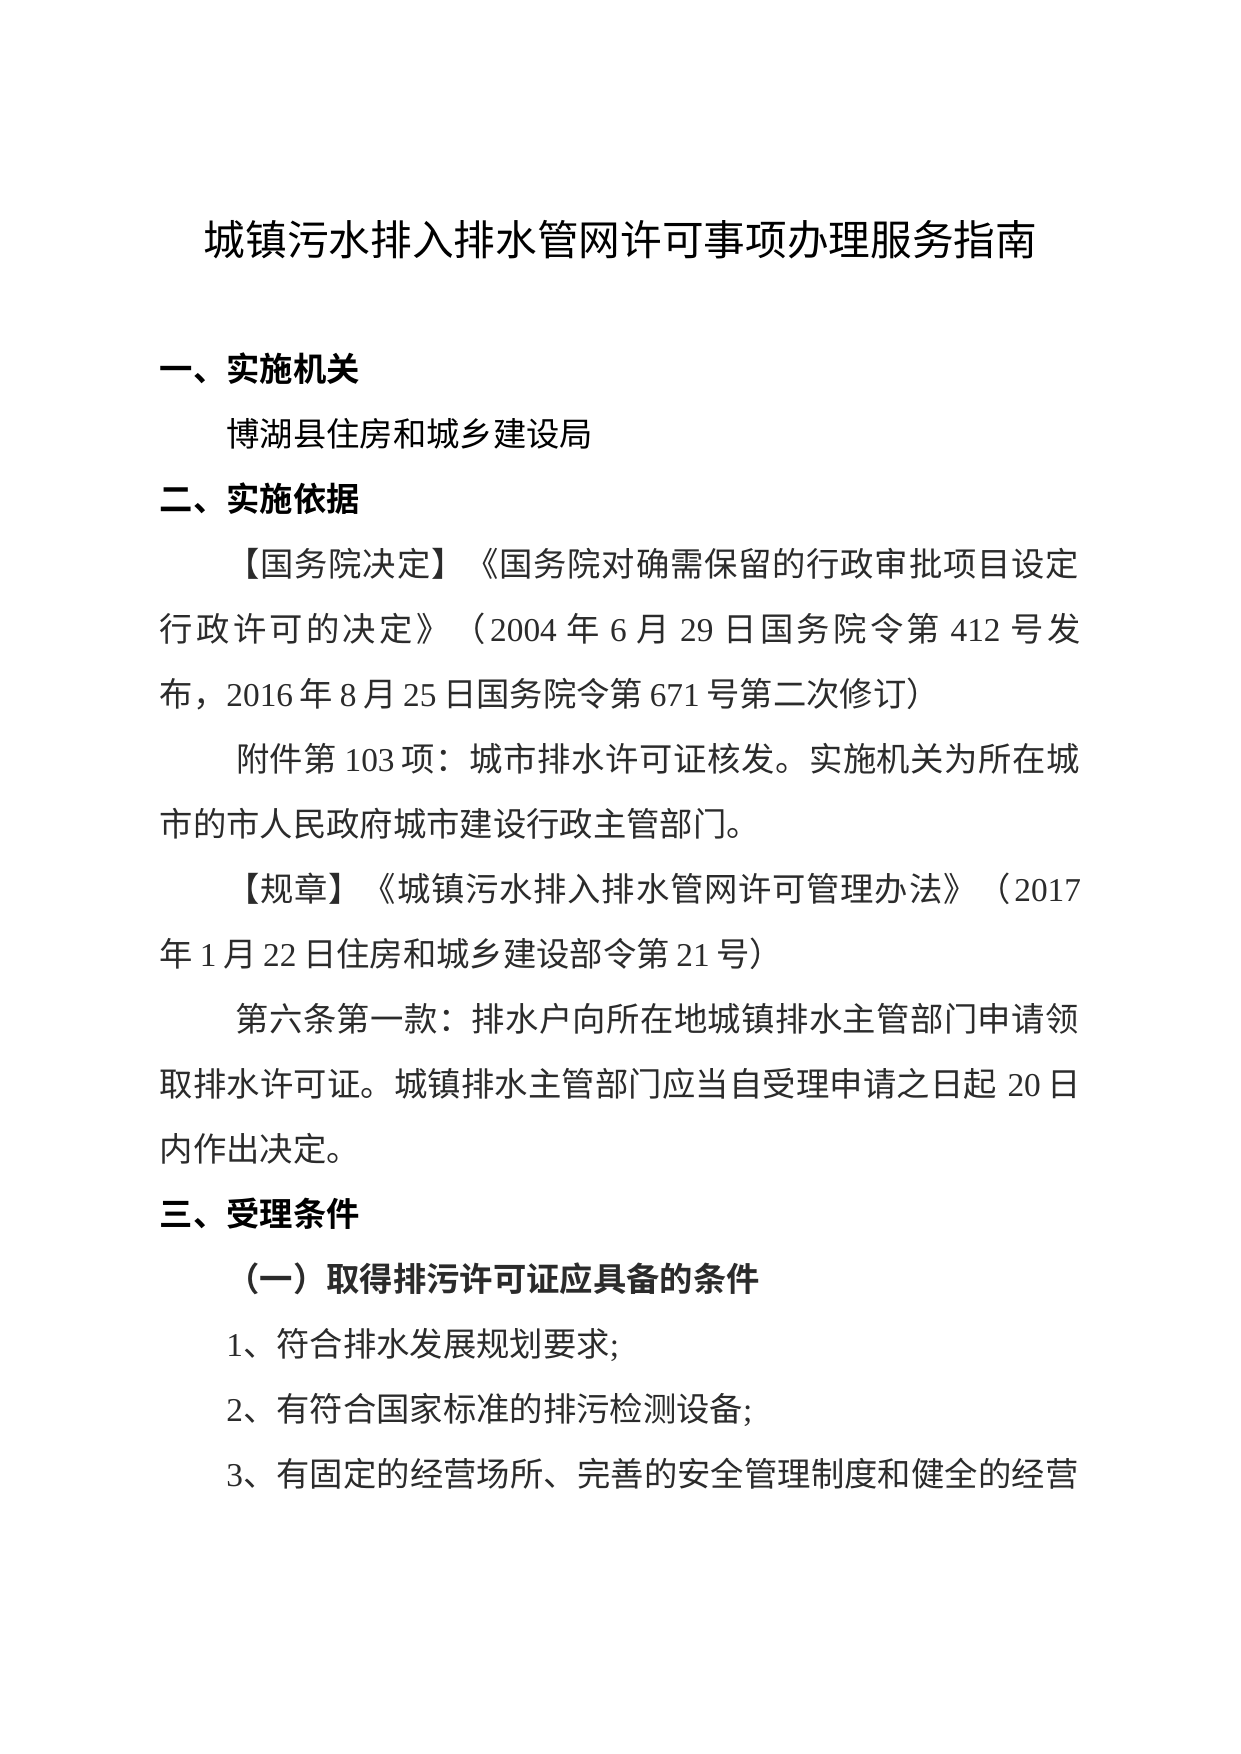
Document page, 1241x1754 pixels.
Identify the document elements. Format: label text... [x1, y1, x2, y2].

text 附件第103项：城市排水许可证核发。实施机关为所在城市的市人民政府城市建设行政主管部门。 [159, 725, 1081, 855]
text 【规章】《城镇污水排入排水管网许可管理办法》（2017年1月22日住房和城乡建设部令第21号） [159, 855, 1081, 985]
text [159, 1440, 1081, 1505]
text 第六条第一款：排水户向所在地城镇排水主管部门申请领取排水许可证。城镇排水主管部门应当自受理申请之日起20日内作出决定。 [159, 985, 1081, 1180]
text 博湖县住房和城乡建设局 [159, 400, 1081, 465]
text 【国务院决定】《国务院对确需保留的行政审批项目设定行政许可的决定》（2004年6月29日国务院令第412号发布，2016年8月25日国务院令第671号第二次修订） [159, 530, 1081, 725]
text 1、符合排水发展规划要求; [159, 1310, 1081, 1375]
text 2、有符合国家标准的排污检测设备; [159, 1375, 1081, 1440]
text 二、实施依据 [159, 465, 1081, 530]
text （一）取得排污许可证应具备的条件 [159, 1245, 1081, 1310]
text 城镇污水排入排水管网许可事项办理服务指南 [159, 205, 1081, 270]
text 一、实施机关 [159, 335, 1081, 400]
text 三、受理条件 [159, 1180, 1081, 1245]
